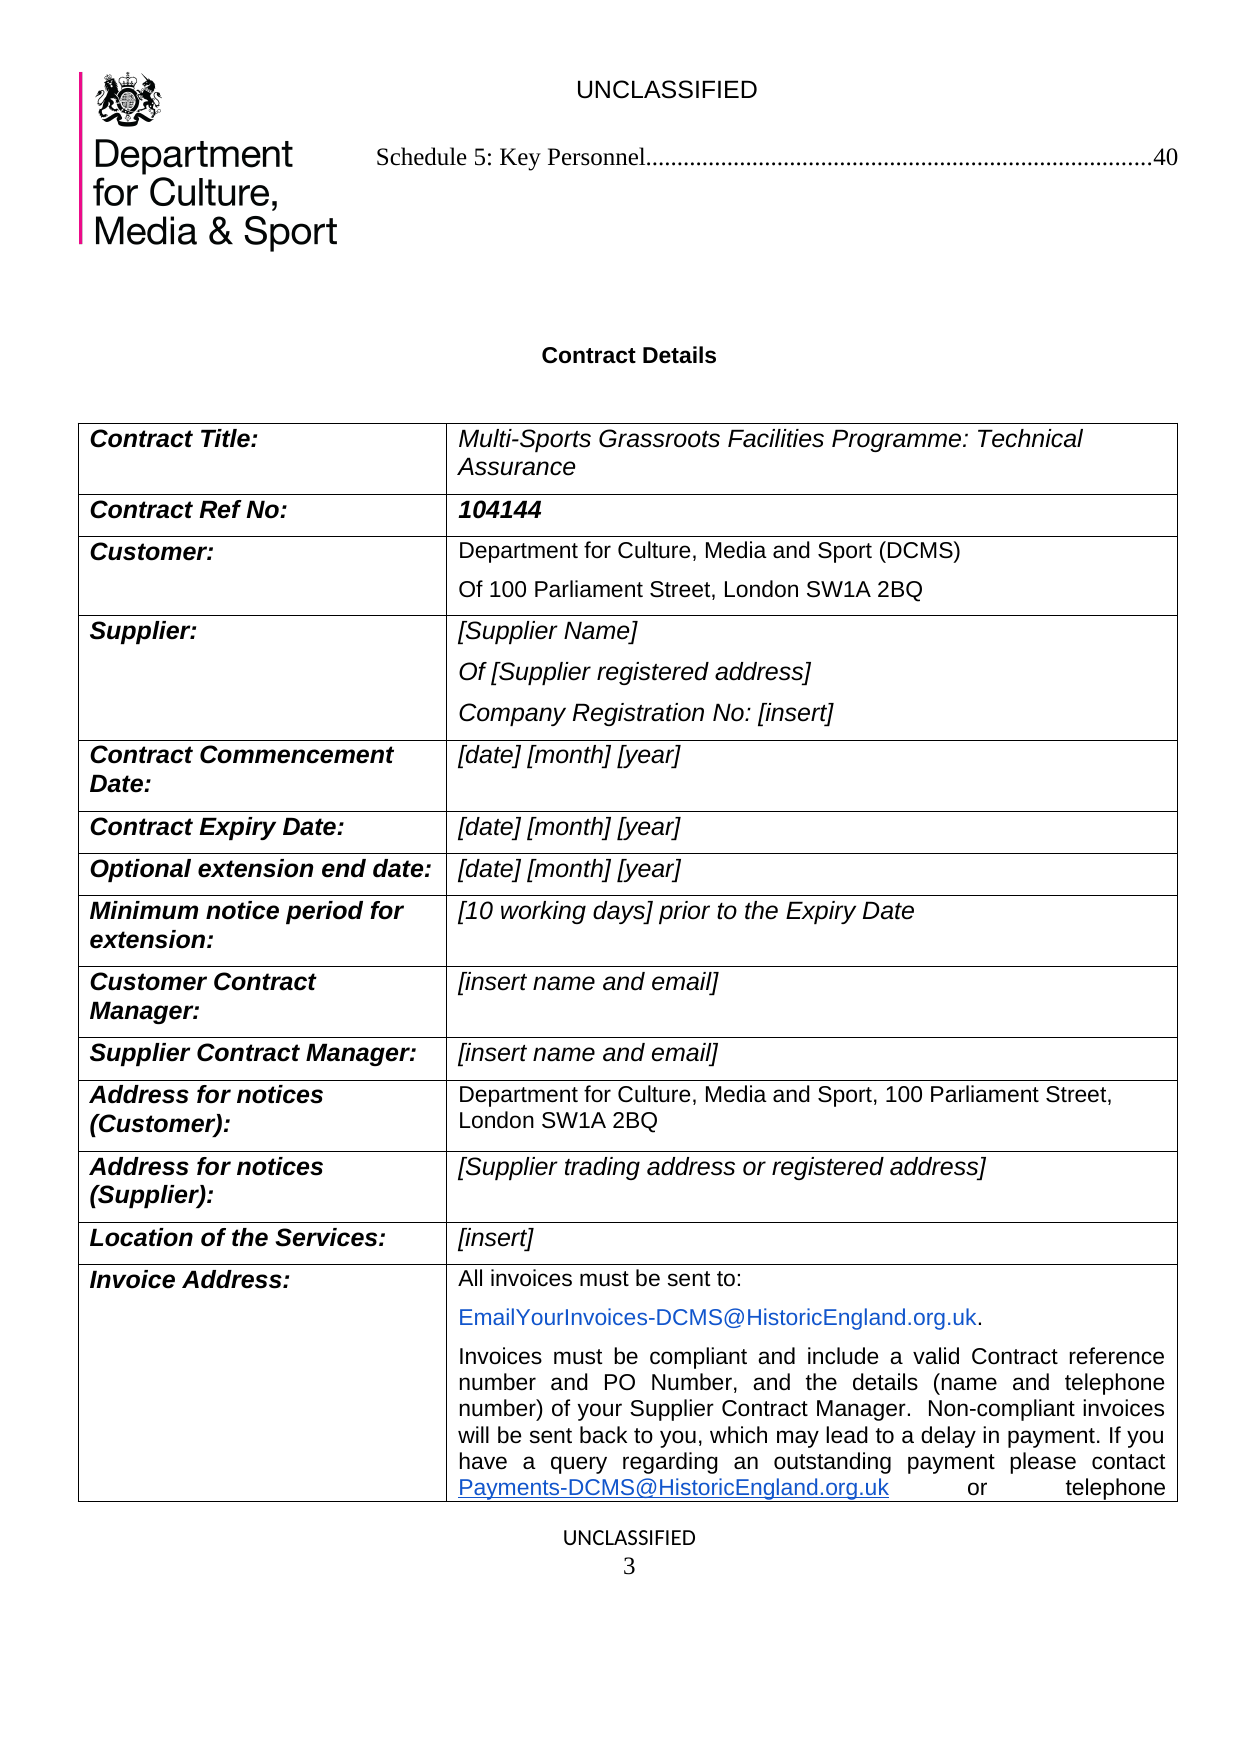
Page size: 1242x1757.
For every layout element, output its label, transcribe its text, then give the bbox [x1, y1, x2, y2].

table_header Multi-Sports Grassroots Facilities Programme: Technical Assurance [447, 424, 1177, 494]
table_cell Invoice Address: [79, 1265, 446, 1501]
table_cell 104144 [447, 495, 1177, 536]
table_cell [insert name and email] [447, 967, 1177, 1037]
subtitle Contract Details [79, 342, 1179, 369]
table_cell Location of the Services: [79, 1223, 446, 1264]
table_cell [insert name and email] [447, 1038, 1177, 1079]
table_cell [10 working days] prior to the Expiry Date [447, 896, 1177, 966]
table_cell Supplier Contract Manager: [79, 1038, 446, 1079]
picture [79, 68, 357, 259]
table_cell [insert] [447, 1223, 1177, 1264]
table_cell [date] [month] [year] [447, 854, 1177, 895]
table_cell Address for notices (Supplier): [79, 1152, 446, 1222]
table_cell [date] [month] [year] [447, 812, 1177, 853]
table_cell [447, 1265, 1177, 1501]
table_cell Contract Expiry Date: [79, 812, 446, 853]
table_cell Customer Contract Manager: [79, 967, 446, 1037]
table_cell Department for Culture, Media and Sport, 100 Parliament Street, London SW1A 2BQ [447, 1081, 1177, 1151]
table_cell [Supplier trading address or registered address] [447, 1152, 1177, 1222]
table_cell [date] [month] [year] [447, 741, 1177, 811]
table_cell Address for notices (Customer): [79, 1081, 446, 1151]
table_cell Optional extension end date: [79, 854, 446, 895]
table_cell Minimum notice period for extension: [79, 896, 446, 966]
table_header Contract Title: [79, 424, 446, 494]
table_cell Supplier: [79, 616, 446, 739]
table_cell Customer: [79, 537, 446, 615]
table_cell Contract Ref No: [79, 495, 446, 536]
table_cell Department for Culture, Media and Sport (DCMS) Of 100 Parliament Street, London SW1A 2BQ [447, 537, 1177, 615]
table_cell [Supplier Name] Of [Supplier registered address] Company Registration No: [insert] [447, 616, 1177, 739]
table_cell Contract Commencement Date: [79, 741, 446, 811]
